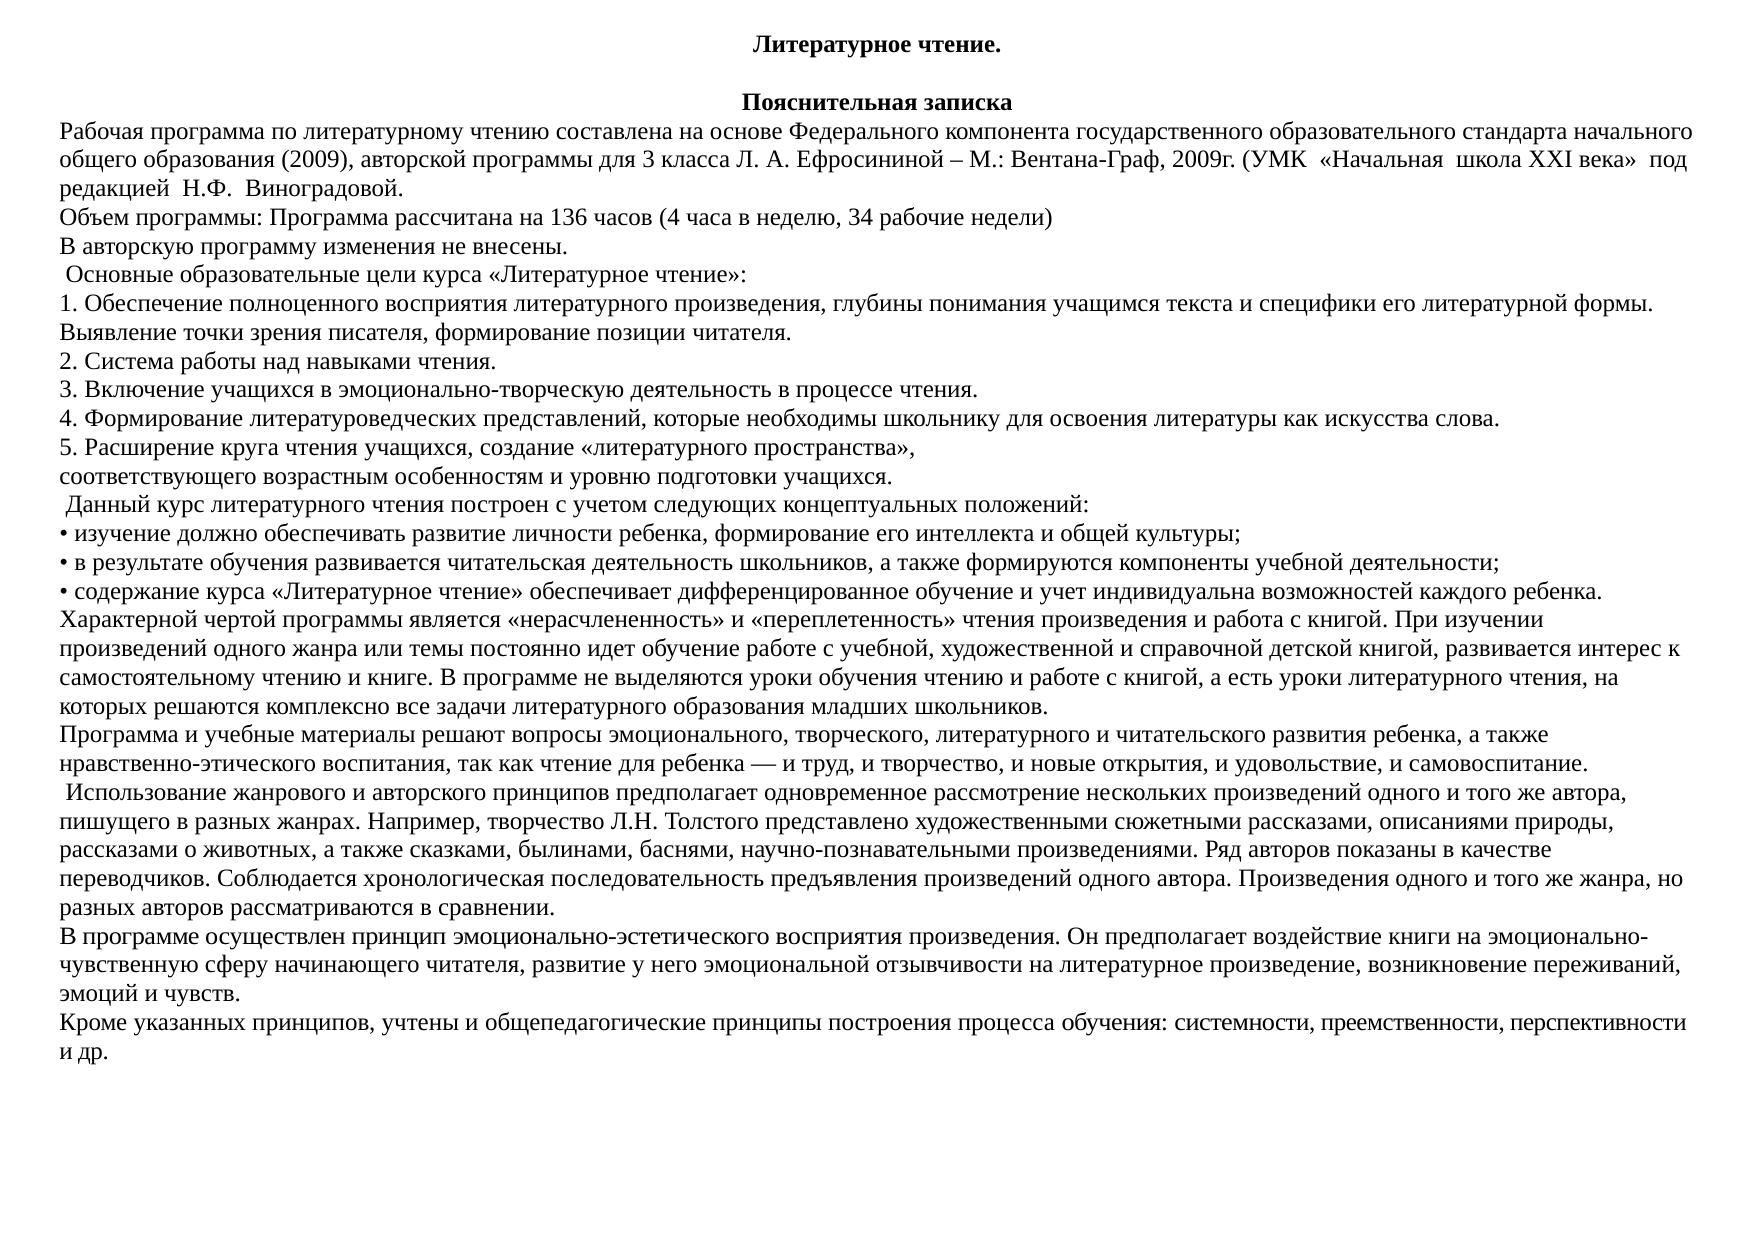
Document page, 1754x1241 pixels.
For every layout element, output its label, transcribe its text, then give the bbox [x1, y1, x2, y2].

text Кроме указанных принципов, учтены и общепедагогические принципы построения процесса обучения: системности, преемственности, перспективности и др. [59, 1007, 1695, 1064]
text • содержание курса «Литературное чтение» обеспечивает дифференцированное обучение и учет индивидуальна возможностей каждого ребенка. [59, 576, 1695, 604]
text В программе осуществлен принцип эмоционально-эстетического восприятия произведения. Он предполагает воздействие книги на эмоционально-чувственную сферу начинающего читателя, развитие у него эмоциональной отзывчивости на литературное произведение, возникновение переживаний, эмоций и чувств. [59, 921, 1695, 1007]
text Основные образовательные цели курса «Литературное чтение»: [59, 259, 1695, 288]
text 4. Формирование литературоведческих представлений, которые необходимы школьнику для освоения литературы как искусства слова. [59, 403, 1695, 432]
text Рабочая программа по литературному чтению составлена на основе Федерального компонента государственного образовательного стандарта начального общего образования (2009), авторской программы для 3 класса Л. А. Ефросининой – М.: Вентана-Граф, 2009г. (УМК «Начальная школа XXI века» под редакцией Н.Ф. Виноградовой. [59, 116, 1695, 202]
text 3. Включение учащихся в эмоционально-творческую деятельность в процессе чтения. [59, 374, 1695, 403]
text Литературное чтение. [59, 29, 1695, 58]
text соответствующего возрастным особенностям и уровню подготовки учащихся. [59, 461, 1695, 489]
text Характерной чертой программы является «нерасчлененность» и «переплетенность» чтения произведения и работа с книгой. При изучении произведений одного жанра или темы постоянно идет обучение работе с учебной, художественной и справочной детской книгой, развивается интерес к самостоятельному чтению и книге. В программе не выделяются уроки обучения чтению и работе с книгой, а есть уроки литературного чтения, на которых решаются комплексно все задачи литературного образования младших школьников. [59, 604, 1695, 719]
text Программа и учебные материалы решают вопросы эмоционального, творческого, литературного и читательского развития ребенка, а также нравственно-этического воспитания, так как чтение для ребенка — и труд, и творчество, и новые открытия, и удовольствие, и самовоспитание. [59, 719, 1695, 777]
text Пояснительная записка [59, 87, 1695, 116]
text 5. Расширение круга чтения учащихся, создание «литературного пространства», [59, 432, 1695, 461]
text 2. Система работы над навыками чтения. [59, 346, 1695, 374]
text • изучение должно обеспечивать развитие личности ребенка, формирование его интеллекта и общей культуры; [59, 518, 1695, 547]
text • в результате обучения развивается читательская деятельность школьников, а также формируются компоненты учебной деятельности; [59, 547, 1695, 576]
text 1. Обеспечение полноценного восприятия литературного произведения, глубины понимания учащимся текста и специфики его литературной формы. Выявление точки зрения писателя, формирование позиции читателя. [59, 288, 1695, 346]
text Объем программы: Программа рассчитана на 136 часов (4 часа в неделю, 34 рабочие недели) [59, 202, 1695, 231]
text В авторскую программу изменения не внесены. [59, 231, 1695, 259]
text Данный курс литературного чтения построен с учетом следующих концептуальных положений: [59, 489, 1695, 518]
text Использование жанрового и авторского принципов предполагает одновременное рассмотрение нескольких произведений одного и того же автора, пишущего в разных жанрах. Например, творчество Л.Н. Толстого представлено художественными сюжетными рассказами, описаниями природы, рассказами о животных, а также сказками, былинами, баснями, научно-познавательными произведениями. Ряд авторов показаны в качестве переводчиков. Соблюдается хронологическая последовательность предъявления произведений одного автора. Произведения одного и того же жанра, но разных авторов рассматриваются в сравнении. [59, 777, 1695, 921]
